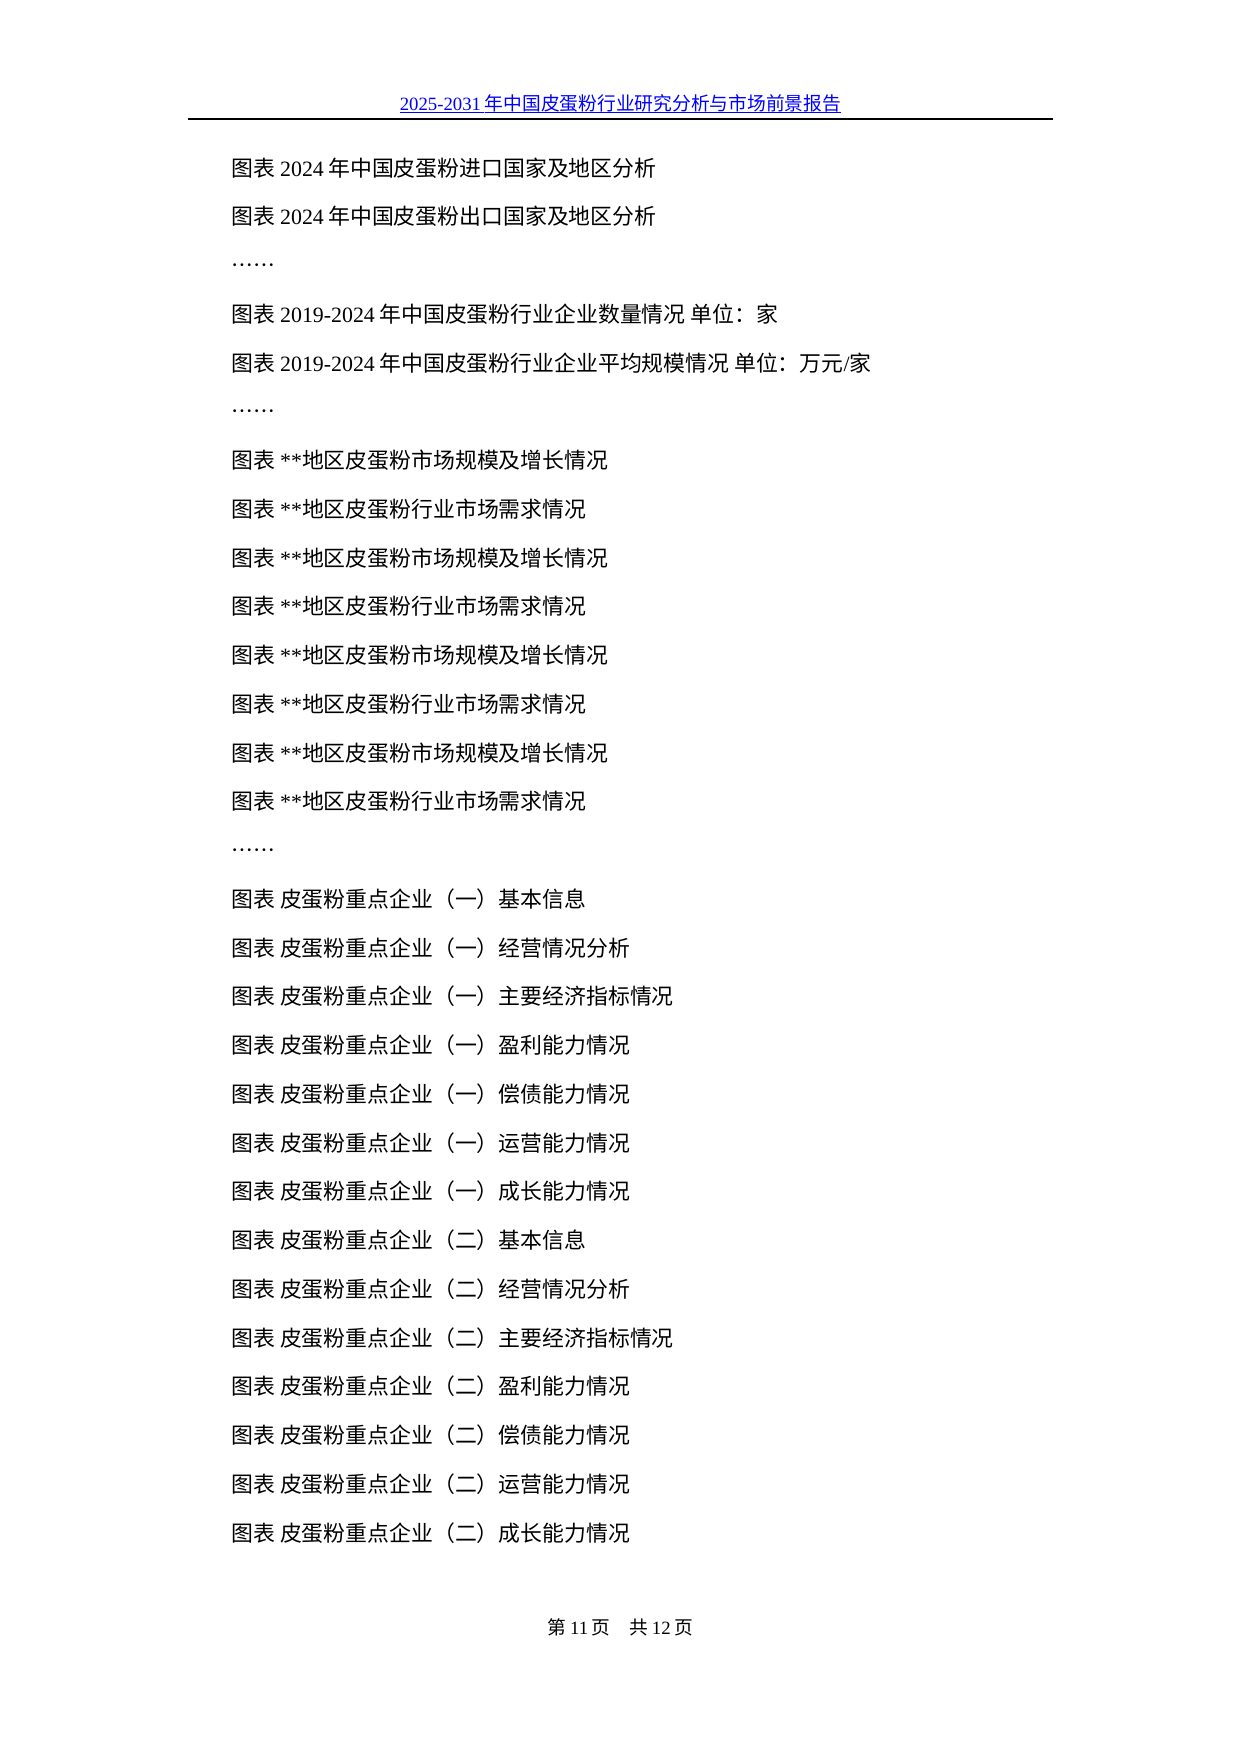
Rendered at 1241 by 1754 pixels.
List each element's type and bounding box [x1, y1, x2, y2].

text [187, 150, 1053, 1548]
